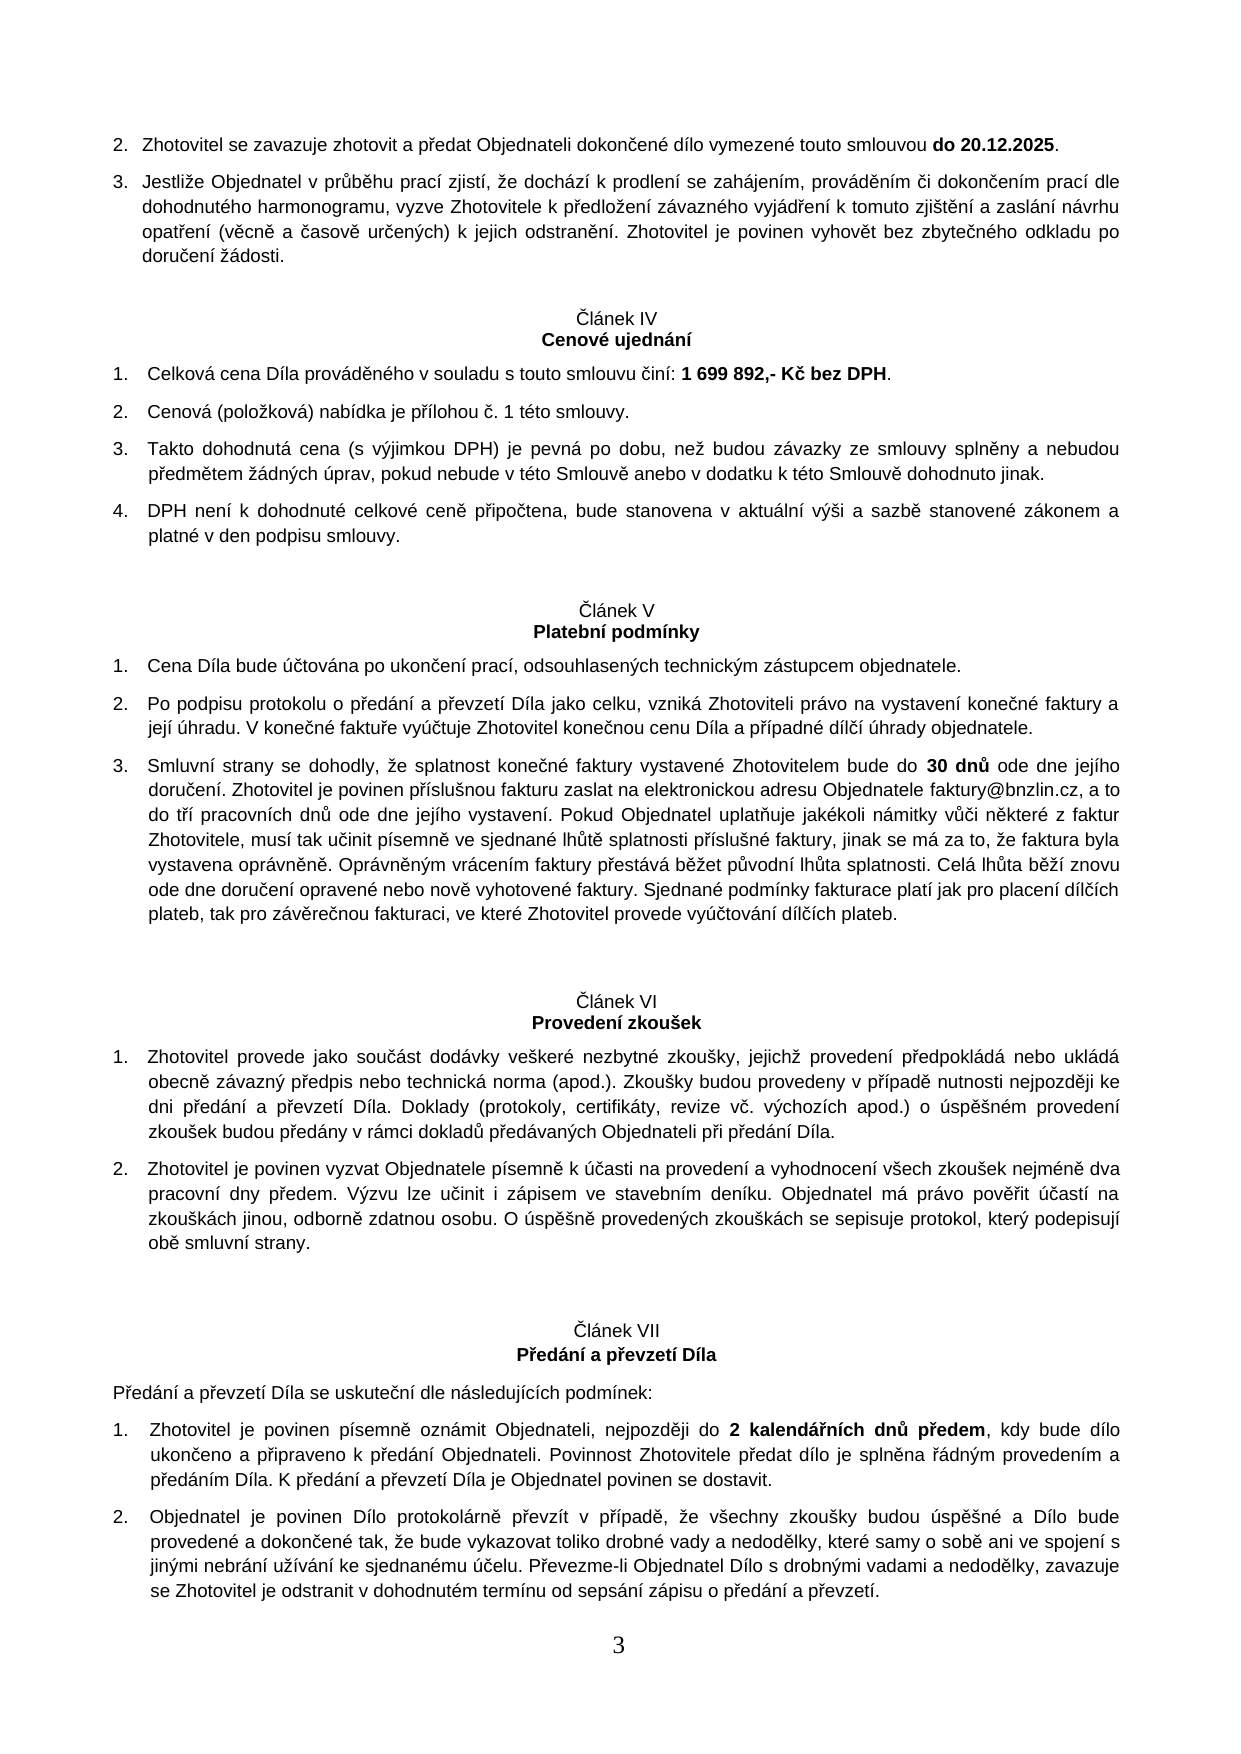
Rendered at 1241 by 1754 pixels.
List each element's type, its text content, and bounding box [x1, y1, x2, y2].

text Cenové ujednání [113, 329, 1120, 351]
text Předání a převzetí Díla [113, 1344, 1120, 1366]
list Zhotovitel je povinen vyzvat Objednatele písemně k účasti na provedení a vyhodnocení všech zkoušek nejméně dva pracovní dny předem. Výzvu lze učinit i zápisem ve stavebním deníku. Objednatel má právo pověřit účastí na zkouškách jinou, odborně zdatnou osobu. O úspěšně provedených zkouškách se sepisuje protokol, který podepisují obě smluvní strany. [113, 1158, 1120, 1254]
text Provedení zkoušek [113, 1012, 1120, 1034]
text Článek IV [113, 308, 1120, 329]
list Jestliže Objednatel v průběhu prací zjistí, že dochází k prodlení se zahájením, prováděním či dokončením prací dle dohodnutého harmonogramu, vyzve Zhotovitele k předložení závazného vyjádření k tomuto zjištění a zaslání návrhu opatření (věcně a časově určených) k jejich odstranění. Zhotovitel je povinen vyhovět bez zbytečného odkladu po doručení žádosti. [113, 171, 1120, 267]
list Zhotovitel se zavazuje zhotovit a předat Objednateli dokončené dílo vymezené touto smlouvou do 20.12.2025. [113, 134, 1120, 155]
list Po podpisu protokolu o předání a převzetí Díla jako celku, vzniká Zhotoviteli právo na vystavení konečné faktury a její úhradu. V konečné faktuře vyúčtuje Zhotovitel konečnou cenu Díla a případné dílčí úhrady objednatele. [113, 692, 1120, 739]
text Článek V [113, 599, 1120, 621]
text Článek VI [113, 991, 1120, 1012]
list Cena Díla bude účtována po ukončení prací, odsouhlasených technickým zástupcem objednatele. [113, 655, 1120, 677]
text Platební podmínky [113, 621, 1120, 643]
list Zhotovitel provede jako součást dodávky veškeré nezbytné zkoušky, jejichž provedení předpokládá nebo ukládá obecně závazný předpis nebo technická norma (apod.). Zkoušky budou provedeny v případě nutnosti nejpozději ke dni předání a převzetí Díla. Doklady (protokoly, certifikáty, revize vč. výchozích apod.) o úspěšném provedení zkoušek budou předány v rámci dokladů předávaných Objednateli při předání Díla. [113, 1046, 1120, 1142]
list Smluvní strany se dohodly, že splatnost konečné faktury vystavené Zhotovitelem bude do 30 dnů ode dne jejího doručení. Zhotovitel je povinen příslušnou fakturu zaslat na elektronickou adresu Objednatele faktury@bnzlin.cz, a to do tří pracovních dnů ode dne jejího vystavení. Pokud Objednatel uplatňuje jakékoli námitky vůči některé z faktur Zhotovitele, musí tak učinit písemně ve sjednané lhůtě splatnosti příslušné faktury, jinak se má za to, že faktura byla vystavena oprávněně. Oprávněným vrácením faktury přestává běžet původní lhůta splatnosti. Celá lhůta běží znovu ode dne doručení opravené nebo nově vyhotovené faktury. Sjednané podmínky fakturace platí jak pro placení dílčích plateb, tak pro závěrečnou fakturaci, ve které Zhotovitel provede vyúčtování dílčích plateb. [113, 754, 1120, 925]
list Zhotovitel je povinen písemně oznámit Objednateli, nejpozději do 2 kalendářních dnů předem, kdy bude dílo ukončeno a připraveno k předání Objednateli. Povinnost Zhotovitele předat dílo je splněna řádným provedením a předáním Díla. K předání a převzetí Díla je Objednatel povinen se dostavit. [113, 1419, 1120, 1490]
list Cenová (položková) nabídka je přílohou č. 1 této smlouvy. [113, 401, 1120, 422]
list Takto dohodnutá cena (s výjimkou DPH) je pevná po dobu, než budou závazky ze smlouvy splněny a nebudou předmětem žádných úprav, pokud nebude v této Smlouvě anebo v dodatku k této Smlouvě dohodnuto jinak. [113, 438, 1120, 484]
list DPH není k dohodnuté celkové ceně připočtena, bude stanovena v aktuální výši a sazbě stanovené zákonem a platné v den podpisu smlouvy. [113, 500, 1120, 546]
list Objednatel je povinen Dílo protokolárně převzít v případě, že všechny zkoušky budou úspěšné a Dílo bude provedené a dokončené tak, že bude vykazovat toliko drobné vady a nedodělky, které samy o sobě ani ve spojení s jinými nebrání užívání ke sjednanému účelu. Převezme-li Objednatel Dílo s drobnými vadami a nedodělky, zavazuje se Zhotovitel je odstranit v dohodnutém termínu od sepsání zápisu o předání a převzetí. [113, 1506, 1120, 1602]
text Článek VII [113, 1319, 1120, 1341]
list Celková cena Díla prováděného v souladu s touto smlouvu činí: 1 699 892,- Kč bez DPH. [113, 363, 1120, 385]
text Předání a převzetí Díla se uskuteční dle následujících podmínek: [113, 1382, 1120, 1403]
